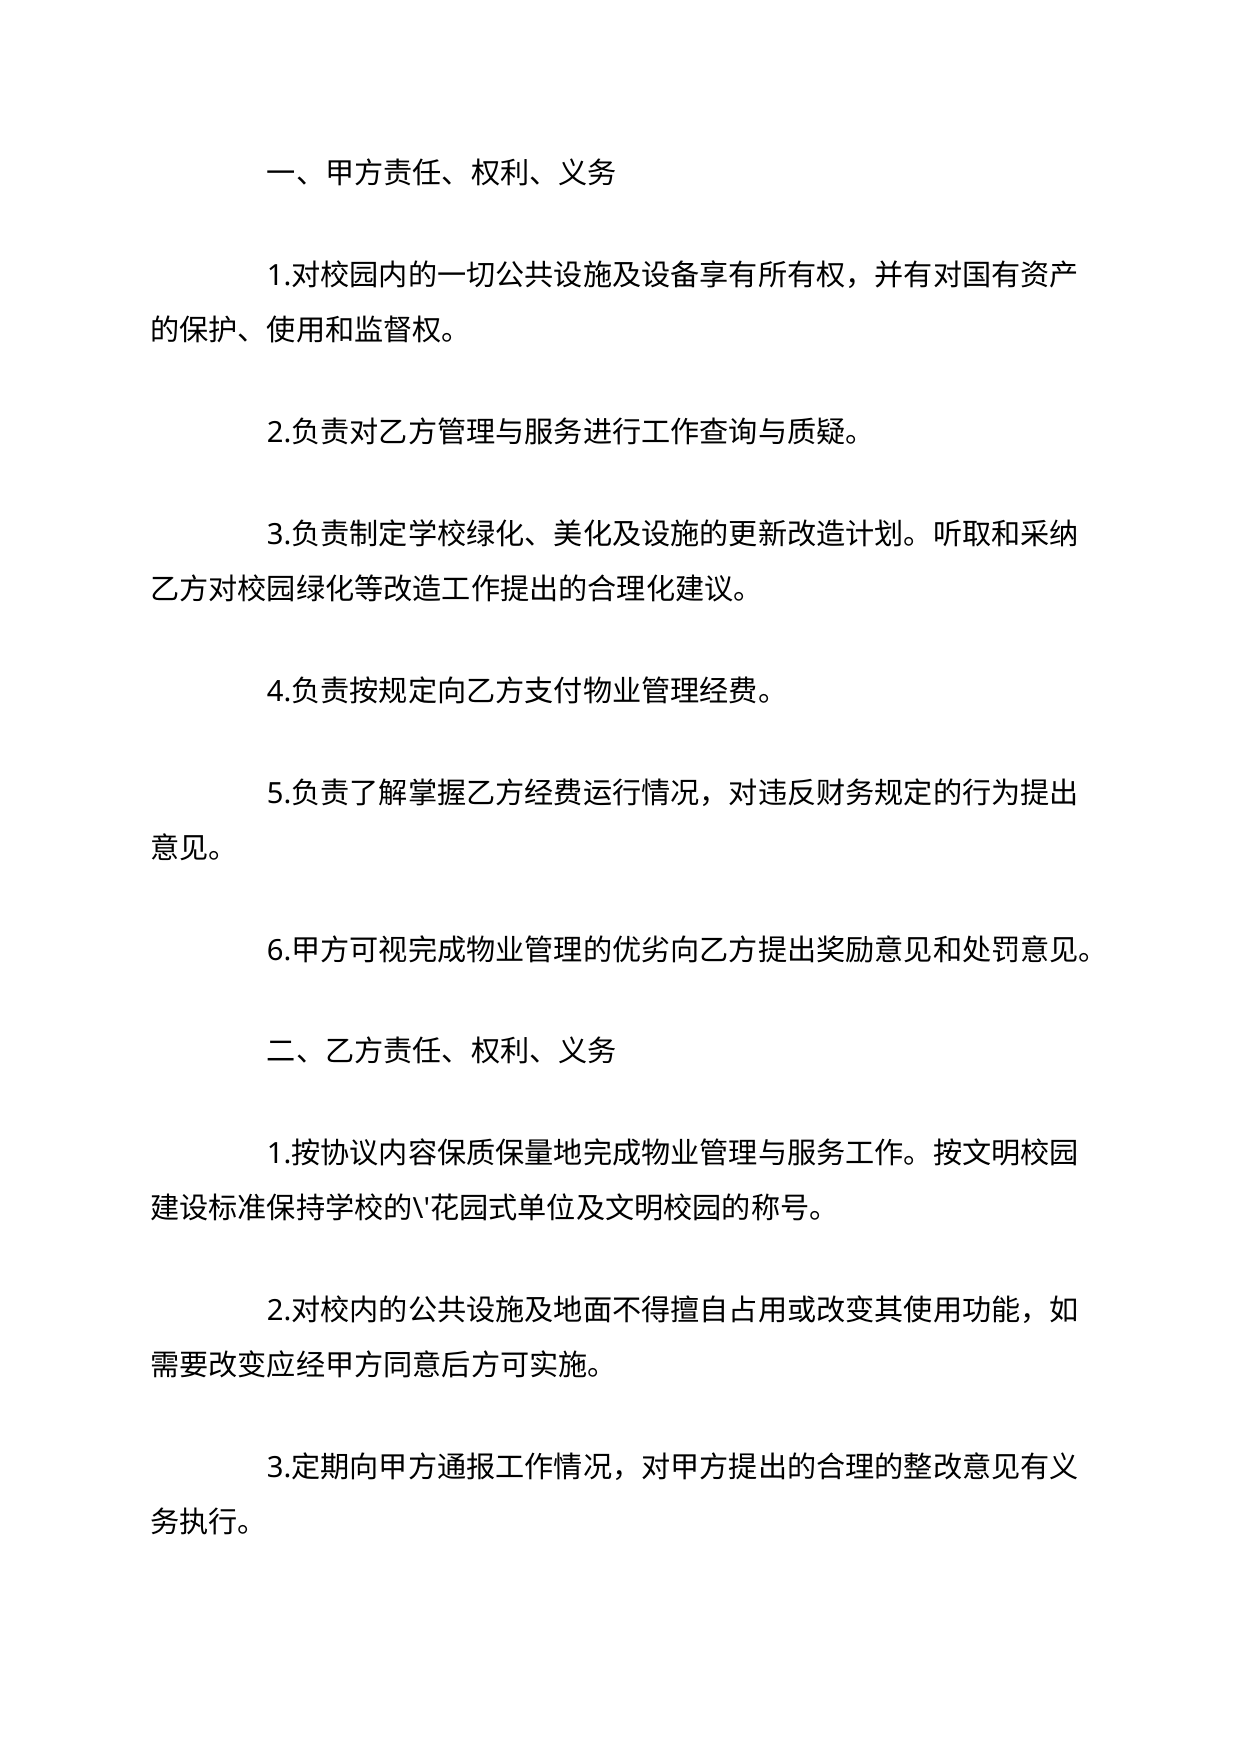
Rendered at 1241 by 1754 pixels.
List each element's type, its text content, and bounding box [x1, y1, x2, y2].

text 二、乙方责任、权利、义务 [150, 1028, 1090, 1070]
text 4.负责按规定向乙方支付物业管理经费。 [150, 667, 1090, 710]
text 1.按协议内容保质保量地完成物业管理与服务工作。按文明校园建设标准保持学校的\'花园式单位及文明校园的称号。 [150, 1130, 1090, 1227]
text 6.甲方可视完成物业管理的优劣向乙方提出奖励意见和处罚意见。 [150, 926, 1090, 968]
text 2.负责对乙方管理与服务进行工作查询与质疑。 [150, 408, 1090, 451]
text 一、甲方责任、权利、义务 [150, 150, 1090, 192]
text 3.定期向甲方通报工作情况，对甲方提出的合理的整改意见有义务执行。 [150, 1443, 1090, 1541]
text 1.对校园内的一切公共设施及设备享有所有权，并有对国有资产的保护、使用和监督权。 [150, 252, 1090, 349]
text 5.负责了解掌握乙方经费运行情况，对违反财务规定的行为提出意见。 [150, 769, 1090, 867]
text 3.负责制定学校绿化、美化及设施的更新改造计划。听取和采纳乙方对校园绿化等改造工作提出的合理化建议。 [150, 511, 1090, 608]
text 2.对校内的公共设施及地面不得擅自占用或改变其使用功能，如需要改变应经甲方同意后方可实施。 [150, 1287, 1090, 1384]
